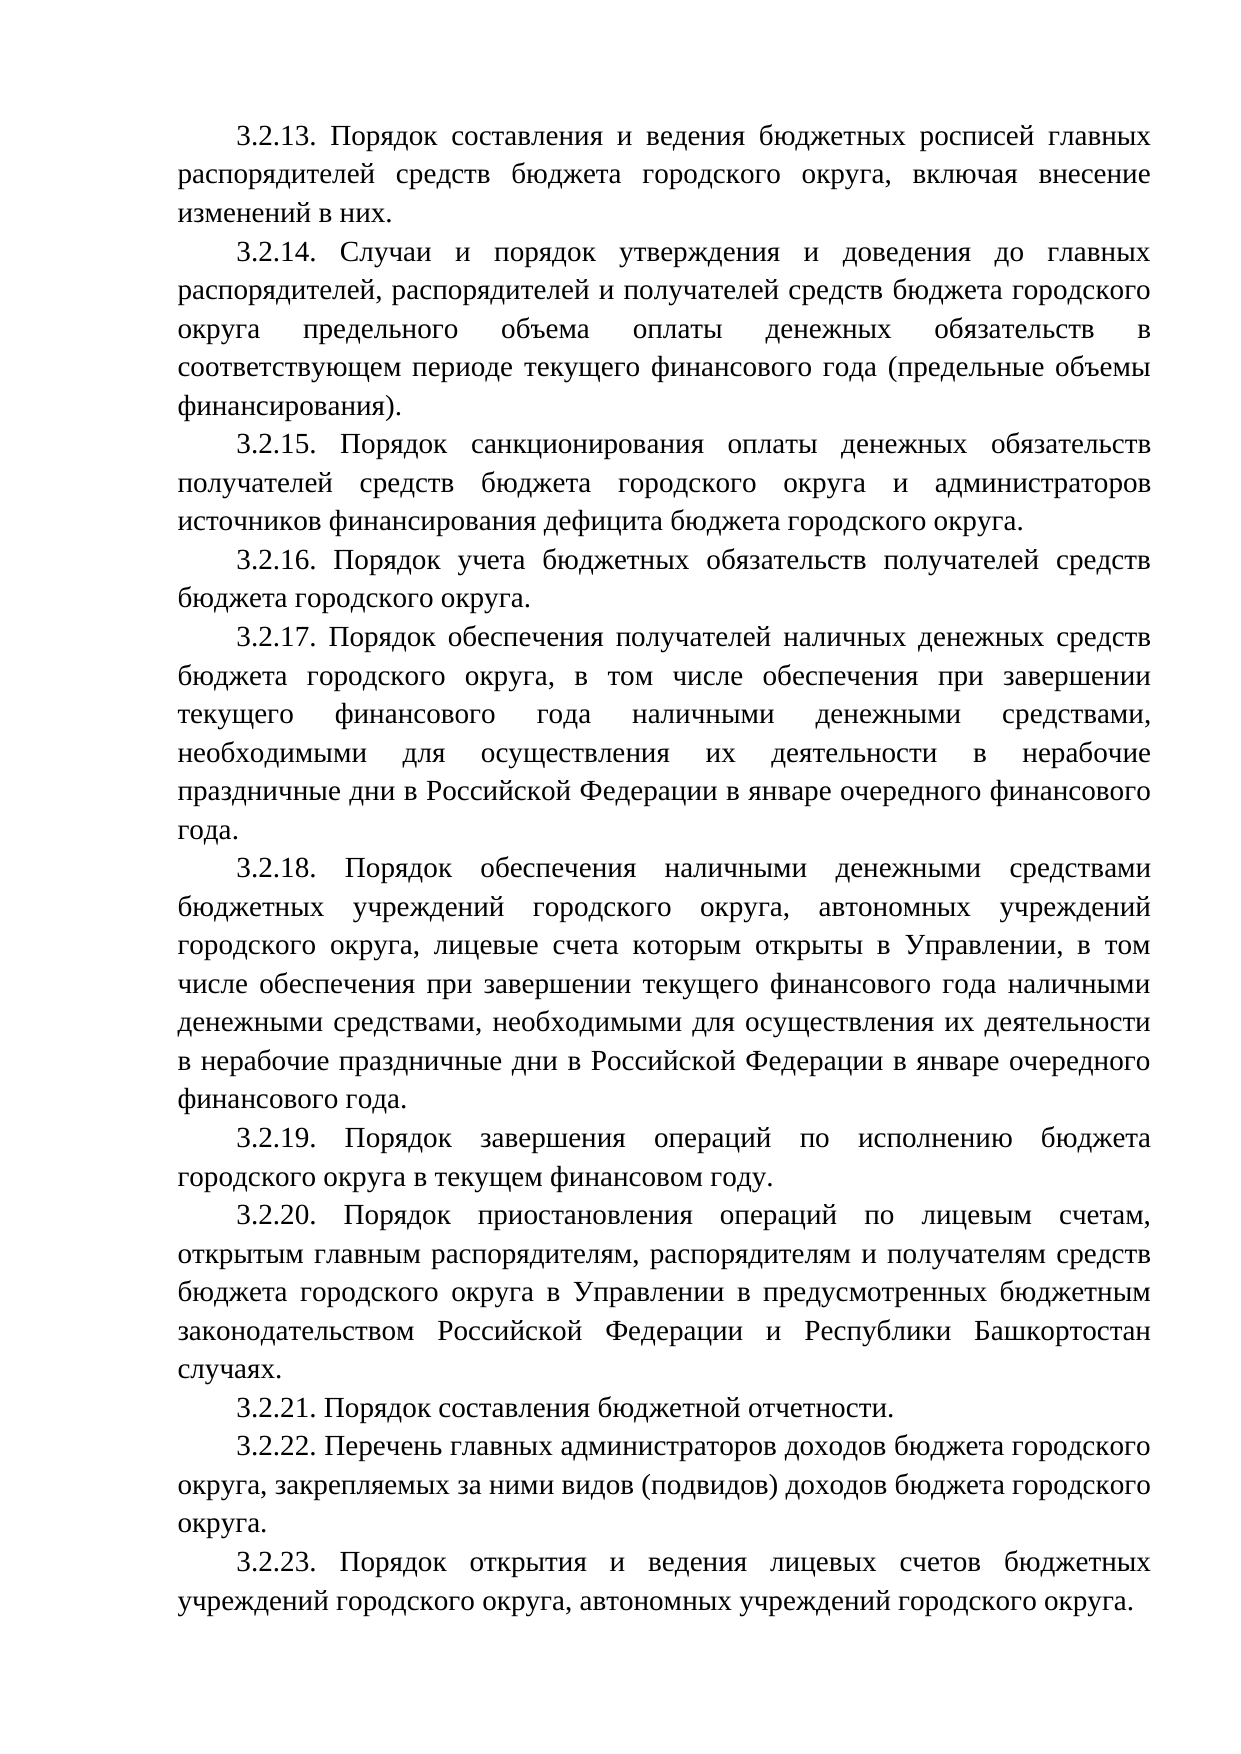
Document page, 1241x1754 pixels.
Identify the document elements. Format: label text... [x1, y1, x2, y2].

text 3.2.17. Порядок обеспечения получателей наличных денежных средств бюджета городского округа, в том числе обеспечения при завершении текущего финансового года наличными денежными средствами, необходимыми для осуществления их деятельности в нерабочие праздничные дни в Российской Федерации в январе очередного финансового года. [177, 619, 1152, 845]
text 3.2.19. Порядок завершения операций по исполнению бюджета городского округа в текущем финансовом году. [177, 1120, 1152, 1192]
text 3.2.21. Порядок составления бюджетной отчетности. [177, 1390, 1152, 1423]
text 3.2.16. Порядок учета бюджетных обязательств получателей средств бюджета городского округа. [177, 542, 1152, 614]
text 3.2.22. Перечень главных администраторов доходов бюджета городского округа, закрепляемых за ними видов (подвидов) доходов бюджета городского округа. [177, 1428, 1152, 1539]
text 3.2.18. Порядок обеспечения наличными денежными средствами бюджетных учреждений городского округа, автономных учреждений городского округа, лицевые счета которым открыты в Управлении, в том числе обеспечения при завершении текущего финансового года наличными денежными средствами, необходимыми для осуществления их деятельности в нерабочие праздничные дни в Российской Федерации в январе очередного финансового года. [177, 850, 1152, 1115]
text 3.2.15. Порядок санкционирования оплаты денежных обязательств получателей средств бюджета городского округа и администраторов источников финансирования дефицита бюджета городского округа. [177, 426, 1152, 537]
text 3.2.14. Случаи и порядок утверждения и доведения до главных распорядителей, распорядителей и получателей средств бюджета городского округа предельного объема оплаты денежных обязательств в соответствующем периоде текущего финансового года (предельные объемы финансирования). [177, 234, 1152, 421]
text 3.2.13. Порядок составления и ведения бюджетных росписей главных распорядителей средств бюджета городского округа, включая внесение изменений в них. [177, 118, 1152, 229]
text 3.2.23. Порядок открытия и ведения лицевых счетов бюджетных учреждений городского округа, автономных учреждений городского округа. [177, 1544, 1152, 1616]
text 3.2.20. Порядок приостановления операций по лицевым счетам, открытым главным распорядителям, распорядителям и получателям средств бюджета городского округа в Управлении в предусмотренных бюджетным законодательством Российской Федерации и Республики Башкортостан случаях. [177, 1197, 1152, 1385]
